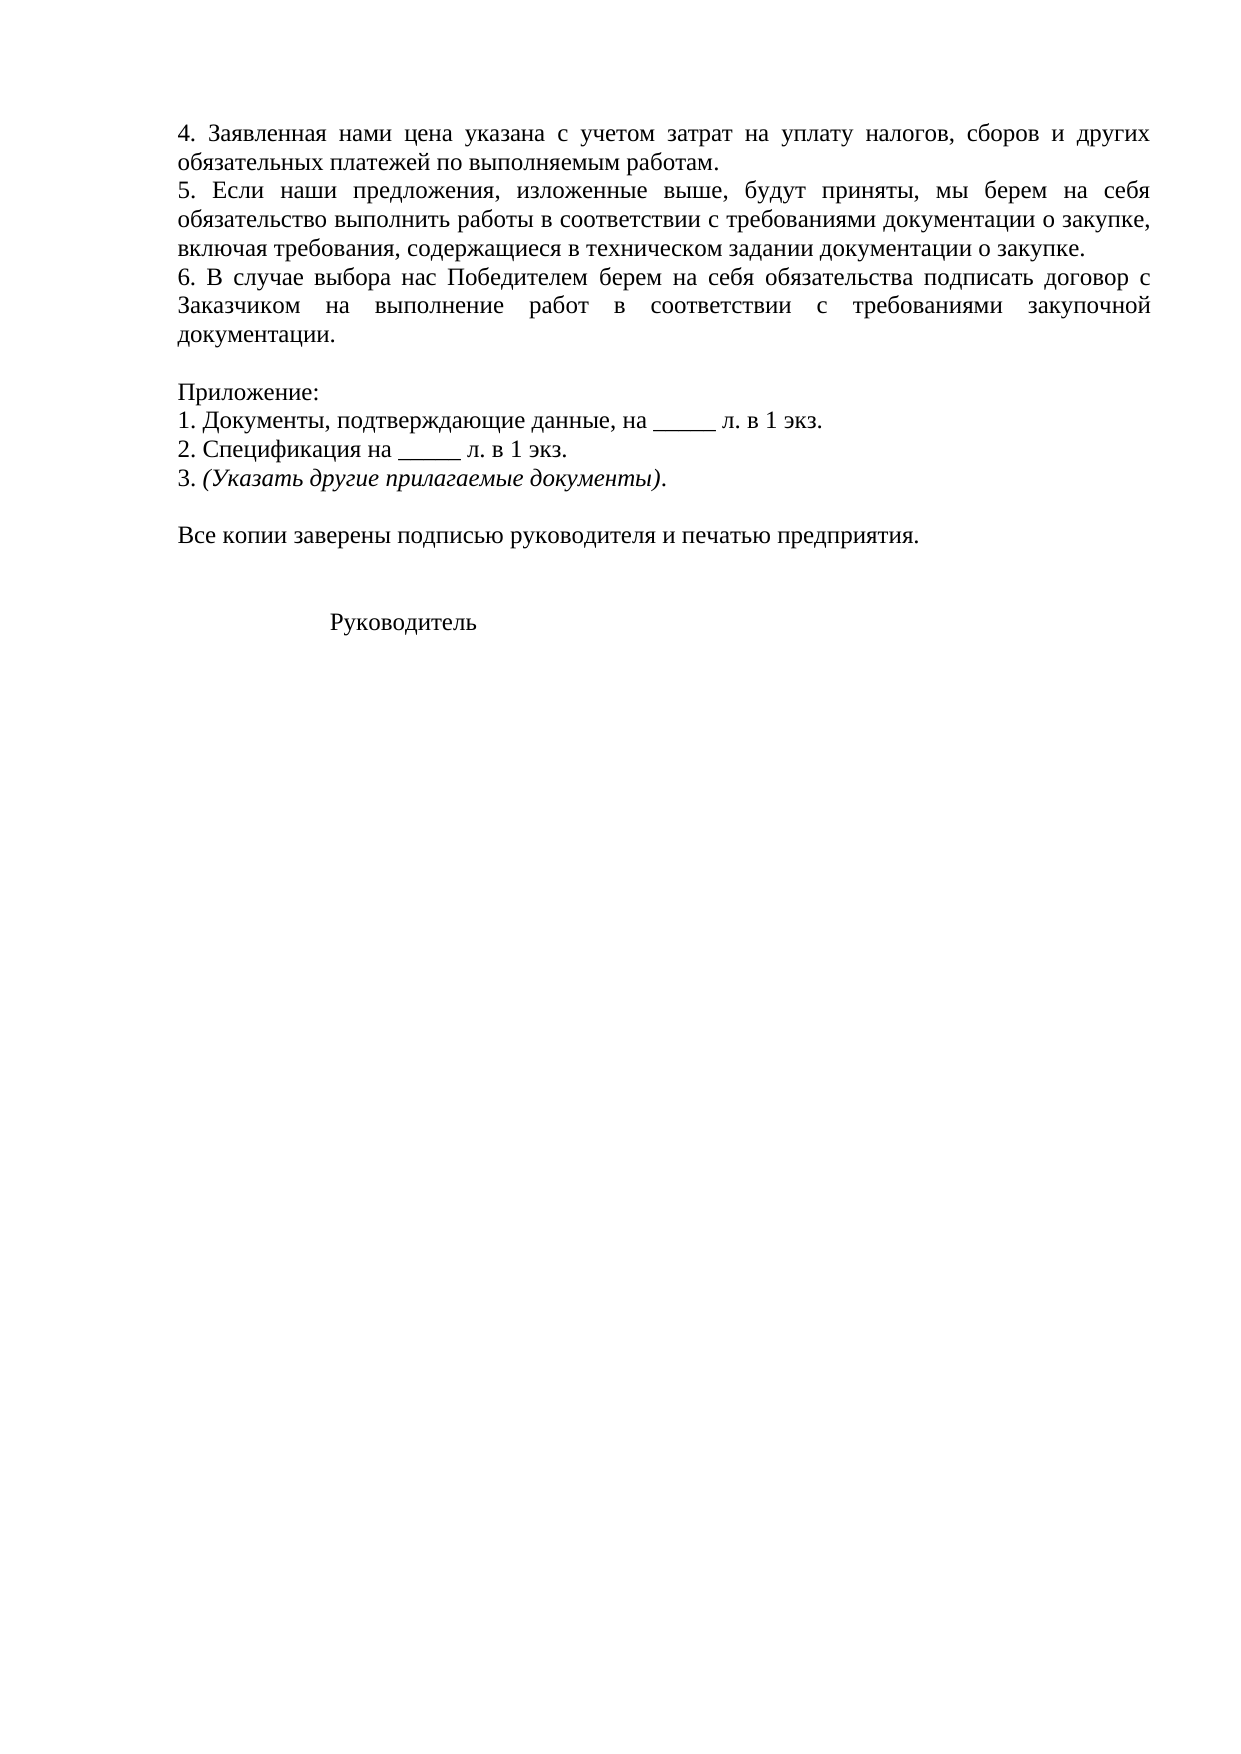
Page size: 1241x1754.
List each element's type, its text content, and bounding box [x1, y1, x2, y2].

text 2. Спецификация на _____ л. в 1 экз. [177, 434, 1152, 463]
text Все копии заверены подписью руководителя и печатью предприятия. [177, 521, 1152, 549]
text 5. Если наши предложения, изложенные выше, будут приняты, мы берем на себя обязательство выполнить работы в соответствии с требованиями документации о закупке, включая требования, содержащиеся в техническом задании документации о закупке. [177, 176, 1152, 262]
text Руководитель [177, 607, 1152, 636]
text 3. (Указать другие прилагаемые документы). [177, 463, 1152, 492]
text 1. Документы, подтверждающие данные, на _____ л. в 1 экз. [177, 406, 1152, 434]
text 4. Заявленная нами цена указана с учетом затрат на уплату налогов, сборов и других обязательных платежей по выполняемым работам. [177, 118, 1152, 176]
text 6. В случае выбора нас Победителем берем на себя обязательства подписать договор с Заказчиком на выполнение работ в соответствии с требованиями закупочной документации. [177, 262, 1152, 348]
text Приложение: [177, 377, 1152, 406]
